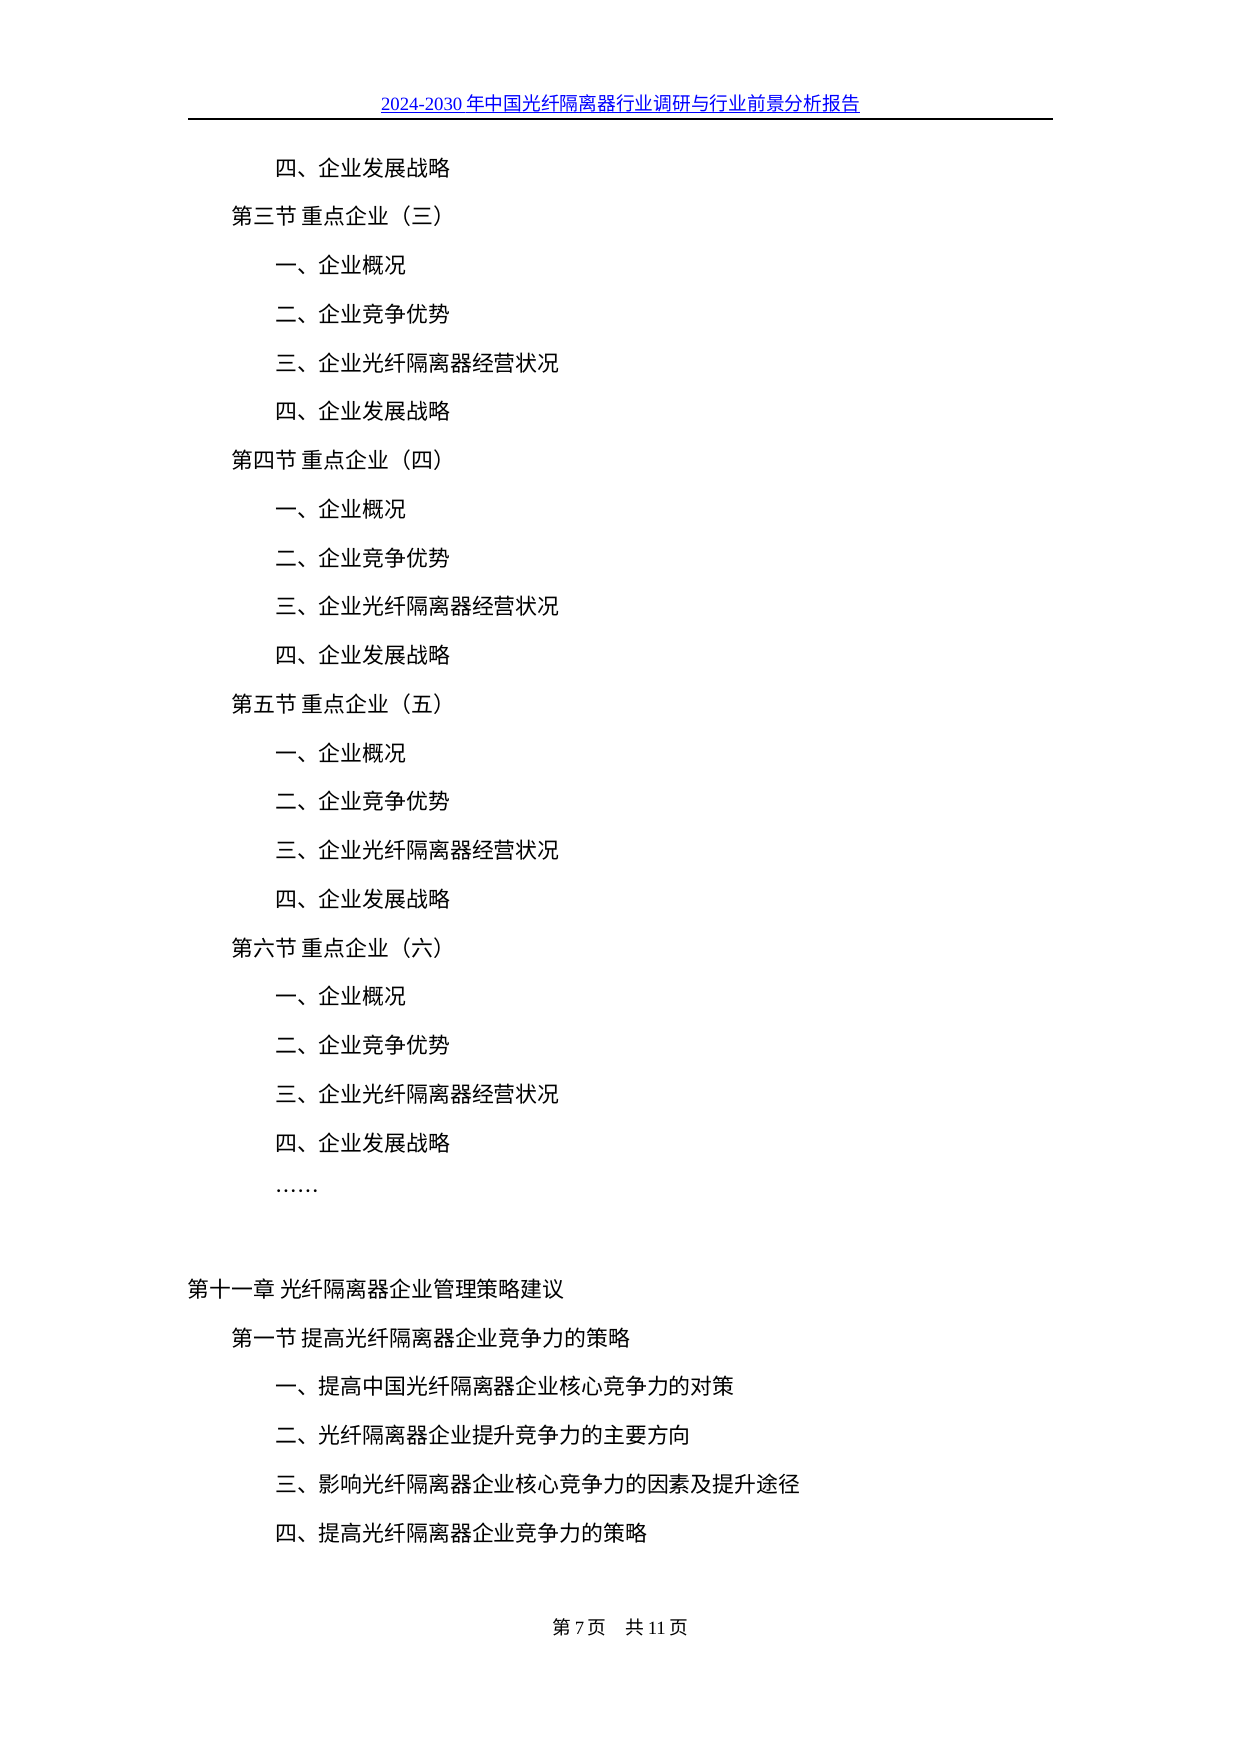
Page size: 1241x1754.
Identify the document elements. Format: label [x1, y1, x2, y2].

text [187, 150, 1053, 1548]
